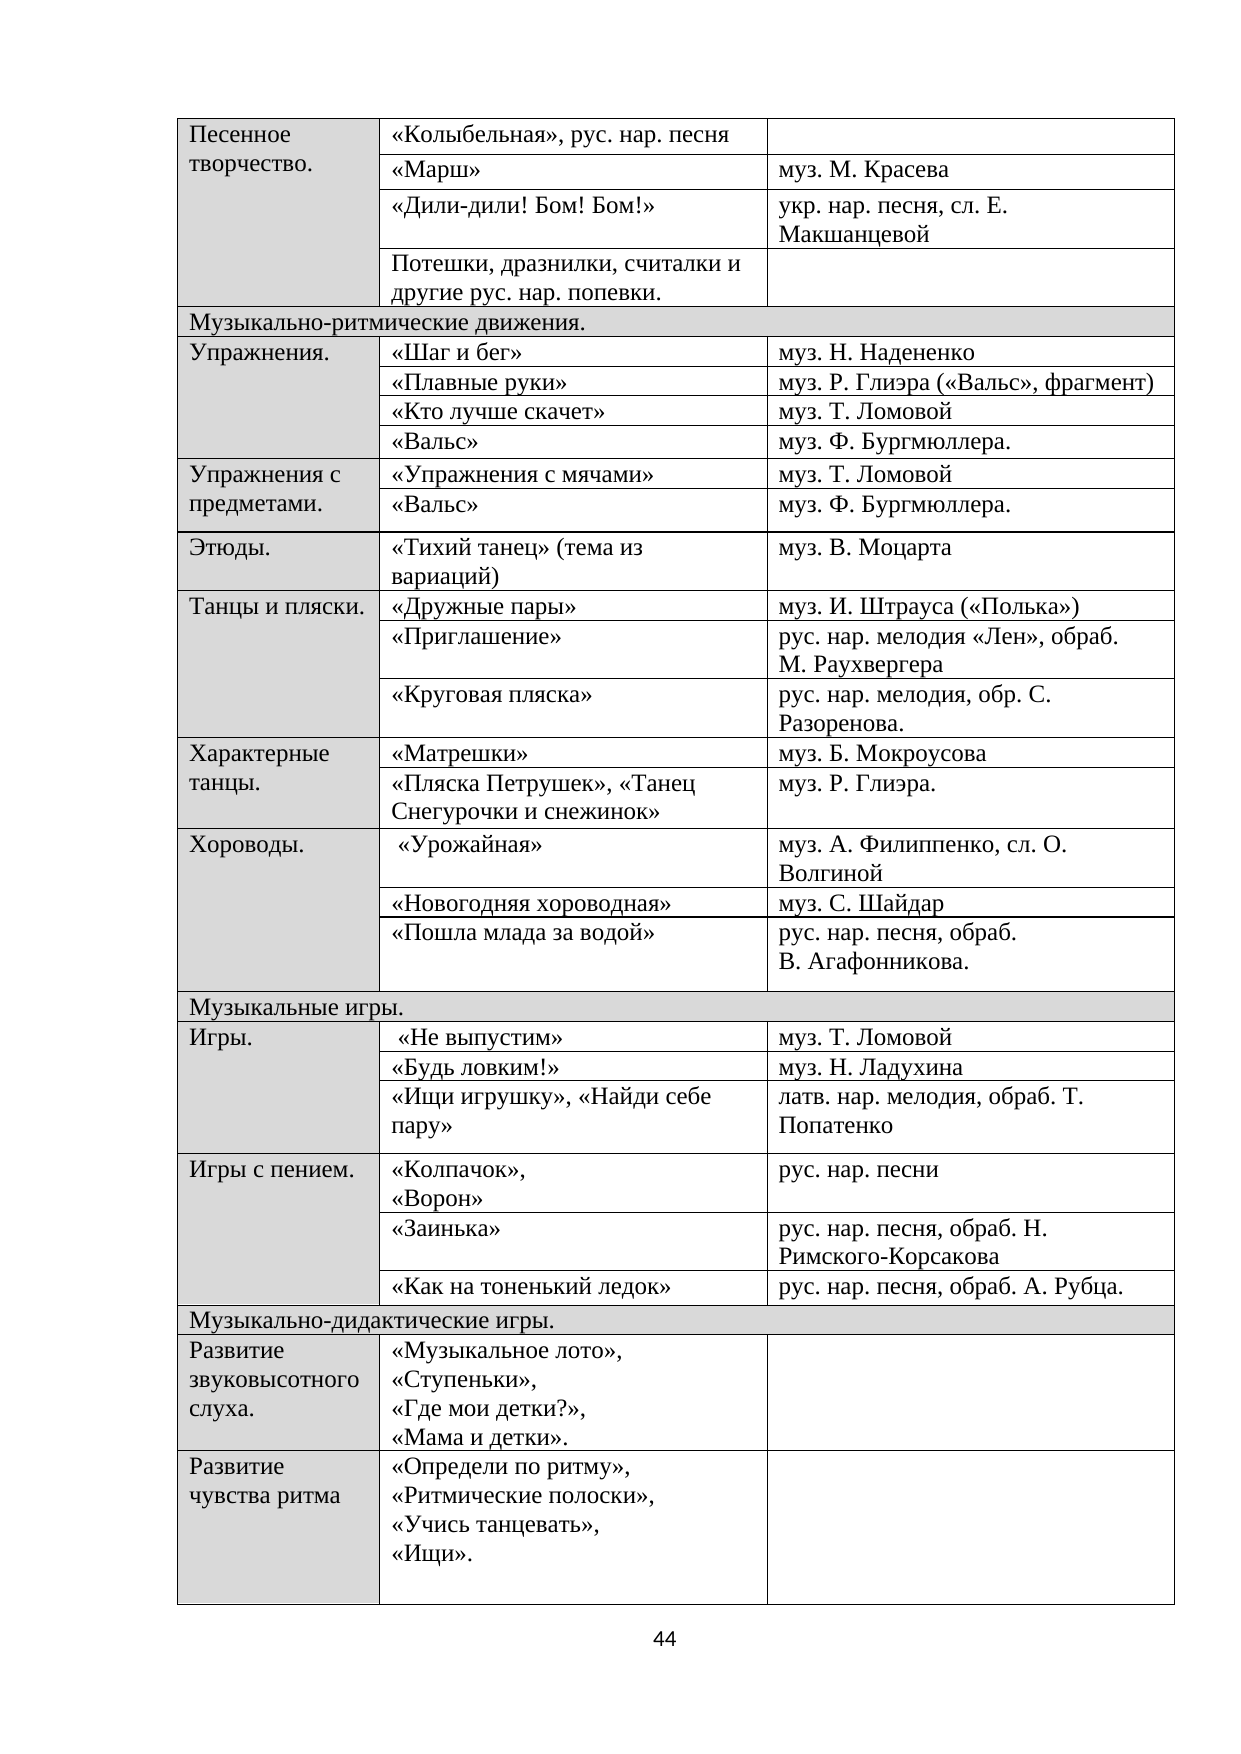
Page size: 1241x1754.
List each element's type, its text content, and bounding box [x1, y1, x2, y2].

table_cell Музыкально-дидактические игры. [178, 1306, 1174, 1334]
table_cell муз. Р. Глиэра. [768, 768, 1174, 828]
table_cell «Дружные пары» [380, 591, 767, 620]
table_cell муз. Ф. Бургмюллера. [768, 489, 1174, 531]
table_cell рус. нар. мелодия, обр. С. Разоренова. [768, 679, 1174, 737]
table_cell Игры с пением. [178, 1154, 379, 1304]
table_cell Танцы и пляски. [178, 591, 379, 737]
table_cell «Ищи игрушку», «Найди себе пару» [380, 1081, 767, 1153]
table_cell рус. нар. песня, обраб. Н. Римского-Корсакова [768, 1213, 1174, 1270]
table_cell «Пляска Петрушек», «Танец Снегурочки и снежинок» [380, 768, 767, 828]
table_cell «Пошла млада за водой» [380, 918, 767, 991]
table_cell Характерные танцы. [178, 738, 379, 828]
table_cell «Определи по ритму», «Ритмические полоски», «Учись танцевать», «Ищи». [380, 1451, 767, 1603]
table_cell [768, 249, 1174, 306]
table_cell «Упражнения с мячами» [380, 459, 767, 488]
table_cell «Приглашение» [380, 621, 767, 678]
table_cell Потешки, дразнилки, считалки и другие рус. нар. попевки. [380, 249, 767, 306]
table_cell рус. нар. мелодия «Лен», обраб. М. Раухвергера [768, 621, 1174, 678]
table_cell Упражнения с предметами. [178, 459, 379, 531]
table_cell [768, 1451, 1174, 1603]
table_cell «Заинька» [380, 1213, 767, 1270]
table_cell муз. Б. Мокроусова [768, 738, 1174, 767]
table_cell «Плавные руки» [380, 367, 767, 395]
table_cell «Как на тоненький ледок» [380, 1271, 767, 1304]
table_cell муз. С. Шайдар [768, 888, 1174, 916]
table_cell муз. В. Моцарта [768, 533, 1174, 590]
table_cell Этюды. [178, 533, 379, 590]
table_cell латв. нар. мелодия, обраб. Т. Попатенко [768, 1081, 1174, 1153]
table_cell «Новогодняя хороводная» [380, 888, 767, 916]
table_cell «Матрешки» [380, 738, 767, 767]
table_cell «Колыбельная», рус. нар. песня [380, 119, 767, 153]
table_cell рус. нар. песня, обраб. А. Рубца. [768, 1271, 1174, 1304]
table_cell «Вальс» [380, 489, 767, 531]
table_cell [768, 119, 1174, 153]
table_cell муз. Т. Ломовой [768, 459, 1174, 488]
table_cell муз. Н. Ладухина [768, 1052, 1174, 1080]
table_cell «Колпачок», «Ворон» [380, 1154, 767, 1212]
table_cell рус. нар. песни [768, 1154, 1174, 1212]
table_cell муз. Т. Ломовой [768, 1022, 1174, 1051]
table_cell «Шаг и бег» [380, 337, 767, 366]
table_cell муз. Т. Ломовой [768, 396, 1174, 425]
table_cell «Вальс» [380, 426, 767, 458]
table_cell Музыкально-ритмические движения. [178, 307, 1174, 336]
table_cell укр. нар. песня, сл. Е. Макшанцевой [768, 190, 1174, 247]
table_cell муз. Н. Надененко [768, 337, 1174, 366]
table_cell «Круговая пляска» [380, 679, 767, 737]
table_cell муз. Р. Глиэра («Вальс», фрагмент) [768, 367, 1174, 395]
table_cell Развитие звуковысотного слуха. [178, 1335, 379, 1450]
table_cell Хороводы. [178, 829, 379, 991]
table_cell «Не выпустим» [380, 1022, 767, 1051]
table_cell Упражнения. [178, 337, 379, 458]
table_cell «Дили-дили! Бом! Бом!» [380, 190, 767, 247]
table_cell «Марш» [380, 155, 767, 189]
table_cell муз. И. Штрауса («Полька») [768, 591, 1174, 620]
table_cell Развитие чувства ритма [178, 1451, 379, 1603]
table_cell рус. нар. песня, обраб. В. Агафонникова. [768, 918, 1174, 991]
table_cell «Музыкальное лото», «Ступеньки», «Где мои детки?», «Мама и детки». [380, 1335, 767, 1450]
table_cell Песенное творчество. [178, 119, 379, 306]
table_cell [768, 1335, 1174, 1450]
table_cell «Кто лучше скачет» [380, 396, 767, 425]
table_cell «Будь ловким!» [380, 1052, 767, 1080]
table_cell муз. А. Филиппенко, сл. О. Волгиной [768, 829, 1174, 887]
table_cell Игры. [178, 1022, 379, 1153]
table_cell муз. Ф. Бургмюллера. [768, 426, 1174, 458]
table_cell муз. М. Красева [768, 155, 1174, 189]
table_cell Музыкальные игры. [178, 992, 1174, 1021]
table_cell «Урожайная» [380, 829, 767, 887]
table_cell «Тихий танец» (тема из вариаций) [380, 533, 767, 590]
